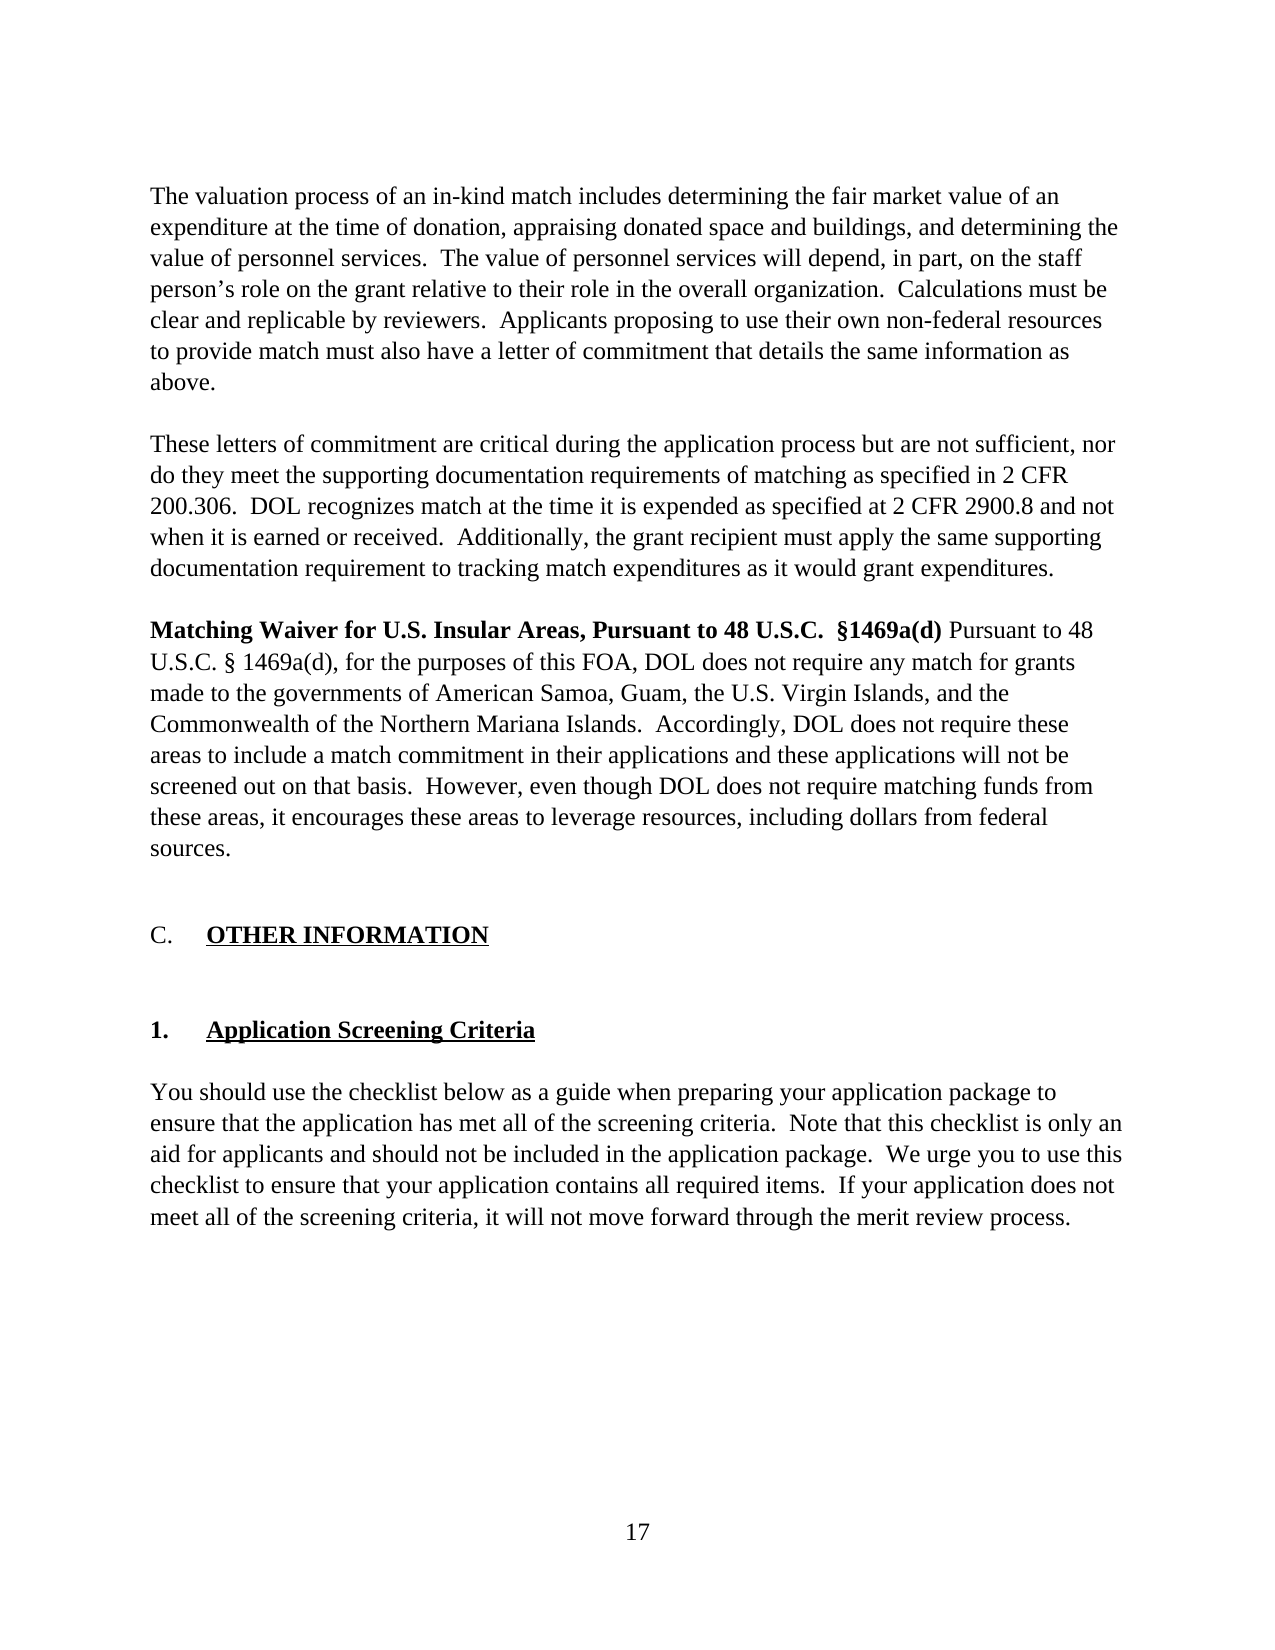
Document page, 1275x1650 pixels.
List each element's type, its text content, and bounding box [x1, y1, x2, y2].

subtitle Application Screening Criteria [150, 1015, 1125, 1044]
text Matching Waiver for U.S. Insular Areas, Pursuant to 48 U.S.C. §1469a(d) Pursuant to 48 U.S.C. § 1469a(d), for the purposes of this FOA, DOL does not require any match for grants made to the governments of American Samoa, Guam, the U.S. Virgin Islands, and the Commonwealth of the Northern Mariana Islands. Accordingly, DOL does not require these areas to include a match commitment in their applications and these applications will not be screened out on that basis. However, even though DOL does not require matching funds from these areas, it encourages these areas to leverage resources, including dollars from federal sources. [150, 616, 1125, 862]
subtitle OTHER INFORMATION [150, 920, 1125, 949]
text You should use the checklist below as a guide when preparing your application package to ensure that the application has met all of the screening criteria. Note that this checklist is only an aid for applicants and should not be included in the application package. We urge you to use this checklist to ensure that your application contains all required items. If your application does not meet all of the screening criteria, it will not move forward through the merit review process. [150, 1077, 1125, 1230]
text The valuation process of an in-kind match includes determining the fair market value of an expenditure at the time of donation, appraising donated space and buildings, and determining the value of personnel services. The value of personnel services will depend, in part, on the staff person’s role on the grant relative to their role in the overall organization. Calculations must be clear and replicable by reviewers. Applicants proposing to use their own non-federal resources to provide match must also have a letter of commitment that details the same information as above. [150, 181, 1125, 396]
text These letters of commitment are critical during the application process but are not sufficient, nor do they meet the supporting documentation requirements of matching as specified in 2 CFR 200.306. DOL recognizes match at the time it is expended as specified at 2 CFR 2900.8 and not when it is earned or received. Additionally, the grant recipient must apply the same supporting documentation requirement to tracking match expenditures as it would grant expenditures. [150, 429, 1125, 582]
